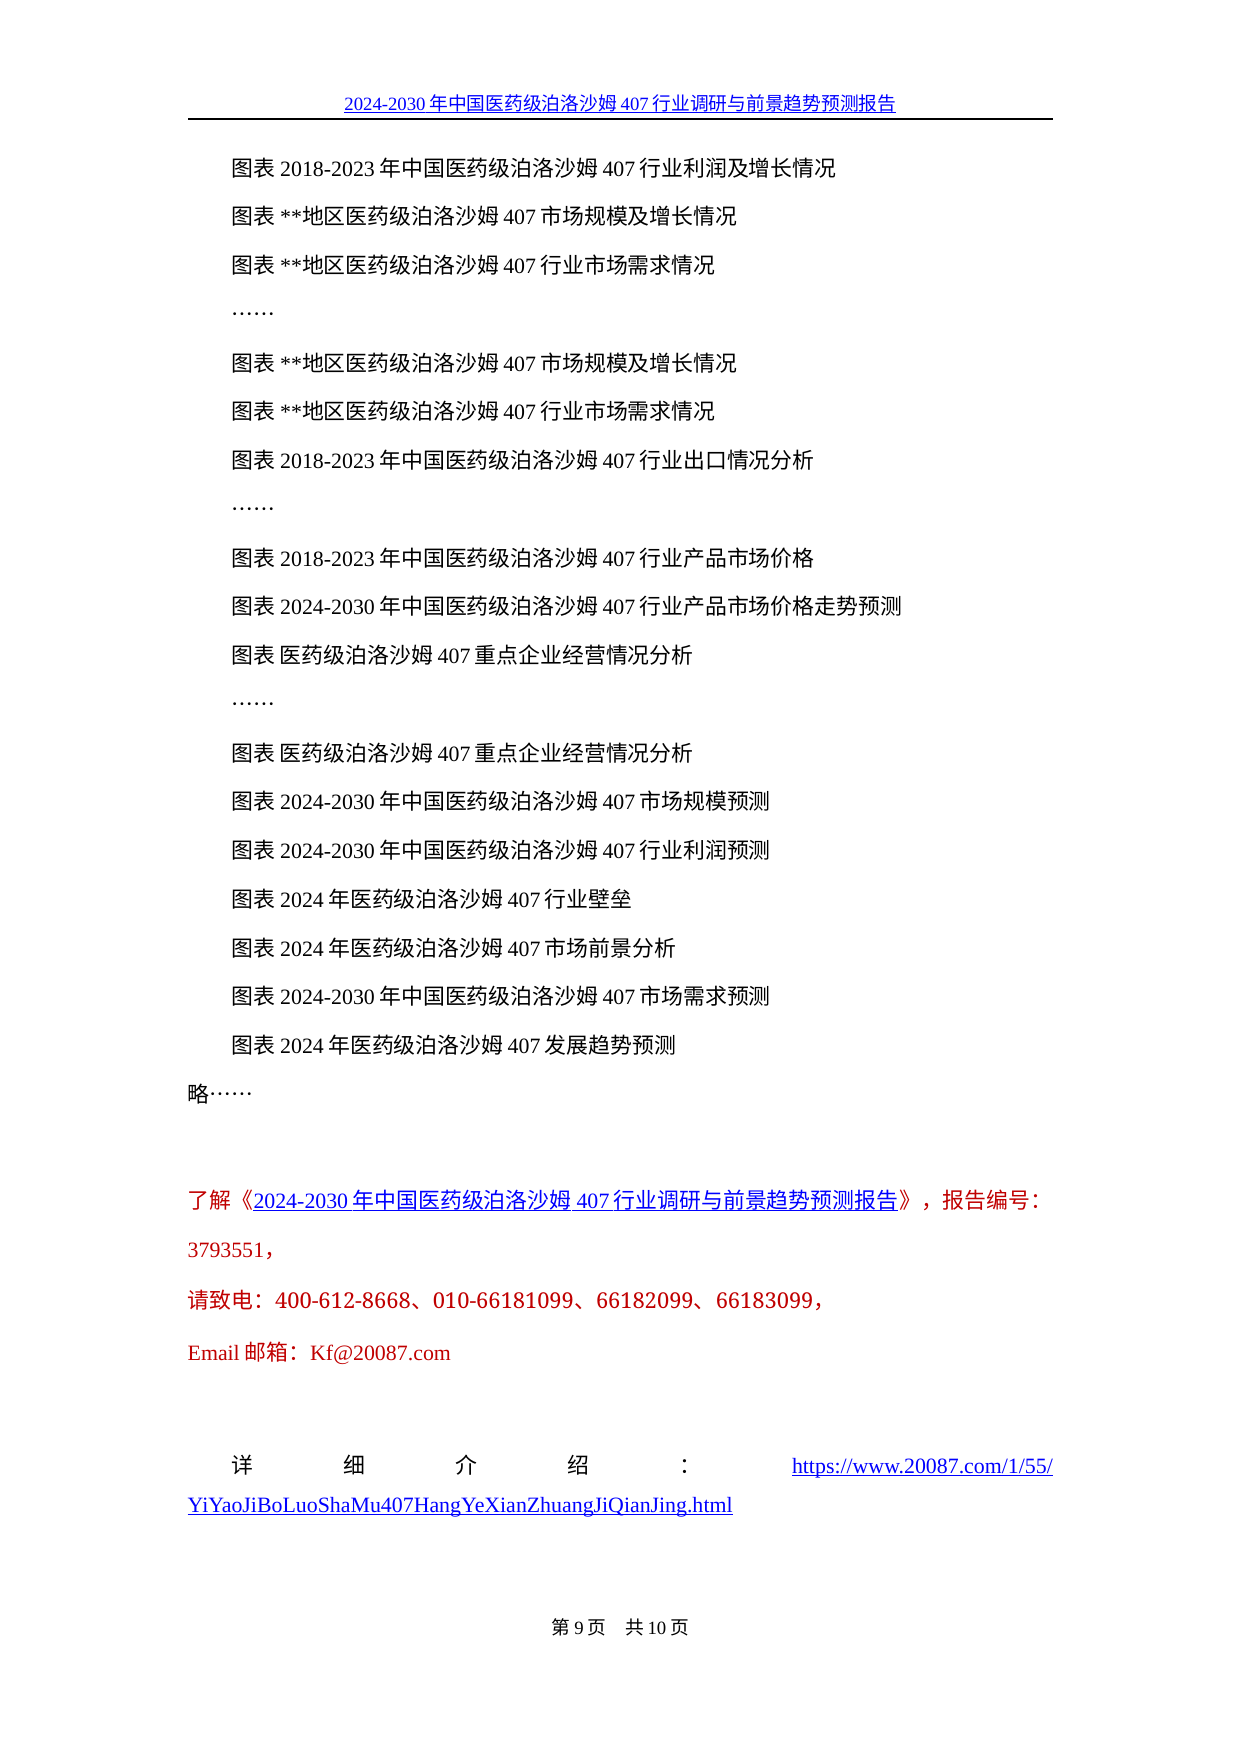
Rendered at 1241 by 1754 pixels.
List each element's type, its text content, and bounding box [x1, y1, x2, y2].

text Email邮箱：Kf@20087.com [187, 1335, 1053, 1367]
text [187, 150, 1053, 1109]
text 详细介绍：https://www.20087.com/1/55/YiYaoJiBoLuoShaMu407HangYeXianZhuangJiQianJing.html [187, 1448, 1053, 1521]
text 请致电：400-612-8668、010-66181099、66182099、66183099， [187, 1283, 1053, 1316]
text 了解《2024-2030年中国医药级泊洛沙姆407行业调研与前景趋势预测报告》，报告编号：3793551， [187, 1183, 1053, 1264]
